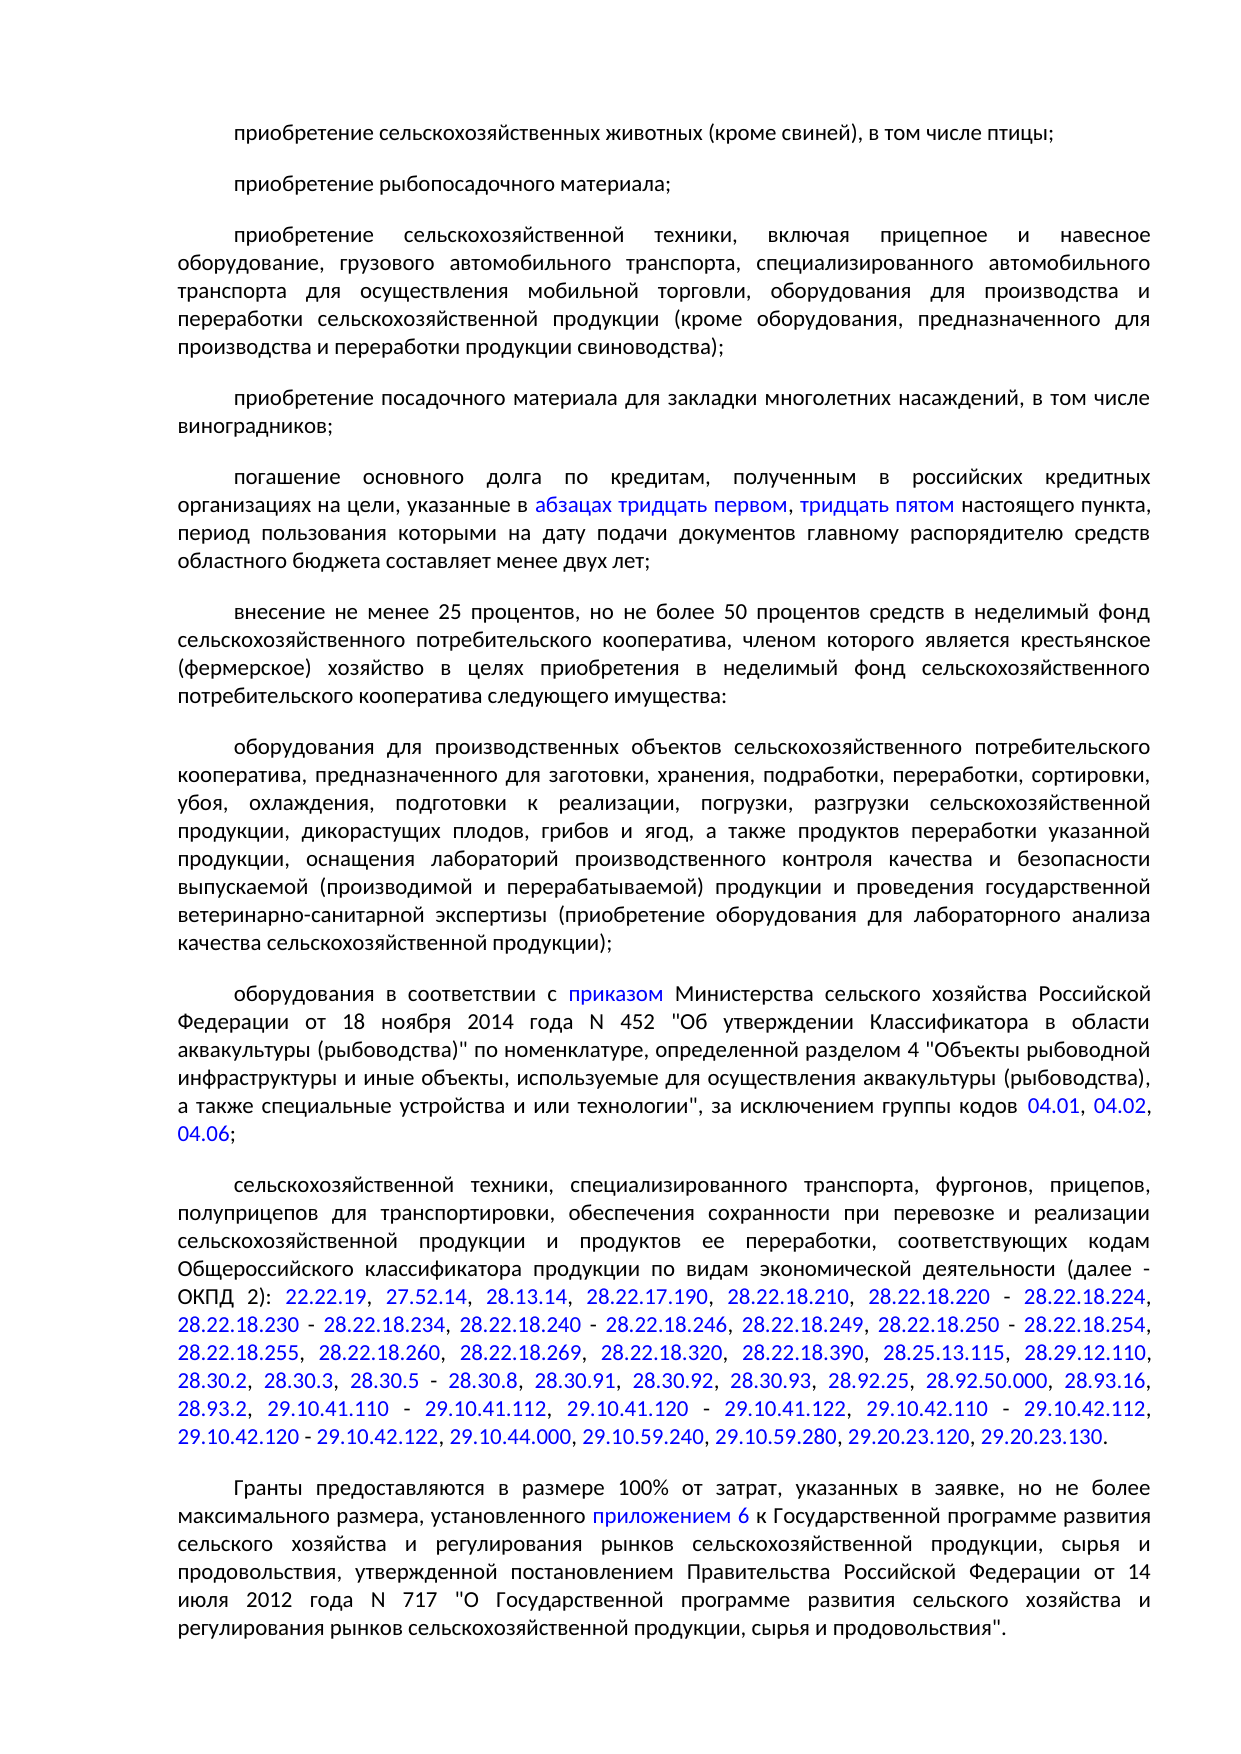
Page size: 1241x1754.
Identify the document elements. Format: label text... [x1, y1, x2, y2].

text приобретение посадочного материала для закладки многолетних насаждений, в том числе виноградников; [177, 383, 1152, 439]
text приобретение сельскохозяйственных животных (кроме свиней), в том числе птицы; [177, 118, 1152, 146]
text внесение не менее 25 процентов, но не более 50 процентов средств в неделимый фонд сельскохозяйственного потребительского кооператива, членом которого является крестьянское (фермерское) хозяйство в целях приобретения в неделимый фонд сельскохозяйственного потребительского кооператива следующего имущества: [177, 597, 1152, 709]
text оборудования для производственных объектов сельскохозяйственного потребительского кооператива, предназначенного для заготовки, хранения, подработки, переработки, сортировки, убоя, охлаждения, подготовки к реализации, погрузки, разгрузки сельскохозяйственной продукции, дикорастущих плодов, грибов и ягод, а также продуктов переработки указанной продукции, оснащения лабораторий производственного контроля качества и безопасности выпускаемой (производимой и перерабатываемой) продукции и проведения государственной ветеринарно-санитарной экспертизы (приобретение оборудования для лабораторного анализа качества сельскохозяйственной продукции); [177, 732, 1152, 956]
text оборудования в соответствии с приказом Министерства сельского хозяйства Российской Федерации от 18 ноября 2014 года N 452 "Об утверждении Классификатора в области аквакультуры (рыбоводства)" по номенклатуре, определенной разделом 4 "Объекты рыбоводной инфраструктуры и иные объекты, используемые для осуществления аквакультуры (рыбоводства), а также специальные устройства и или технологии", за исключением группы кодов 04.01, 04.02, 04.06; [177, 979, 1152, 1147]
text Гранты предоставляются в размере 100% от затрат, указанных в заявке, но не более максимального размера, установленного приложением 6 к Государственной программе развития сельского хозяйства и регулирования рынков сельскохозяйственной продукции, сырья и продовольствия, утвержденной постановлением Правительства Российской Федерации от 14 июля 2012 года N 717 "О Государственной программе развития сельского хозяйства и регулирования рынков сельскохозяйственной продукции, сырья и продовольствия". [177, 1473, 1152, 1641]
text погашение основного долга по кредитам, полученным в российских кредитных организациях на цели, указанные в абзацах тридцать первом, тридцать пятом настоящего пункта, период пользования которыми на дату подачи документов главному распорядителю средств областного бюджета составляет менее двух лет; [177, 462, 1152, 574]
text сельскохозяйственной техники, специализированного транспорта, фургонов, прицепов, полуприцепов для транспортировки, обеспечения сохранности при перевозке и реализации сельскохозяйственной продукции и продуктов ее переработки, соответствующих кодам Общероссийского классификатора продукции по видам экономической деятельности (далее - ОКПД 2): 22.22.19, 27.52.14, 28.13.14, 28.22.17.190, 28.22.18.210, 28.22.18.220 - 28.22.18.224, 28.22.18.230 - 28.22.18.234, 28.22.18.240 - 28.22.18.246, 28.22.18.249, 28.22.18.250 - 28.22.18.254, 28.22.18.255, 28.22.18.260, 28.22.18.269, 28.22.18.320, 28.22.18.390, 28.25.13.115, 28.29.12.110, 28.30.2, 28.30.3, 28.30.5 - 28.30.8, 28.30.91, 28.30.92, 28.30.93, 28.92.25, 28.92.50.000, 28.93.16, 28.93.2, 29.10.41.110 - 29.10.41.112, 29.10.41.120 - 29.10.41.122, 29.10.42.110 - 29.10.42.112, 29.10.42.120 - 29.10.42.122, 29.10.44.000, 29.10.59.240, 29.10.59.280, 29.20.23.120, 29.20.23.130. [177, 1170, 1152, 1450]
text приобретение рыбопосадочного материала; [177, 169, 1152, 197]
text приобретение сельскохозяйственной техники, включая прицепное и навесное оборудование, грузового автомобильного транспорта, специализированного автомобильного транспорта для осуществления мобильной торговли, оборудования для производства и переработки сельскохозяйственной продукции (кроме оборудования, предназначенного для производства и переработки продукции свиноводства); [177, 220, 1152, 360]
